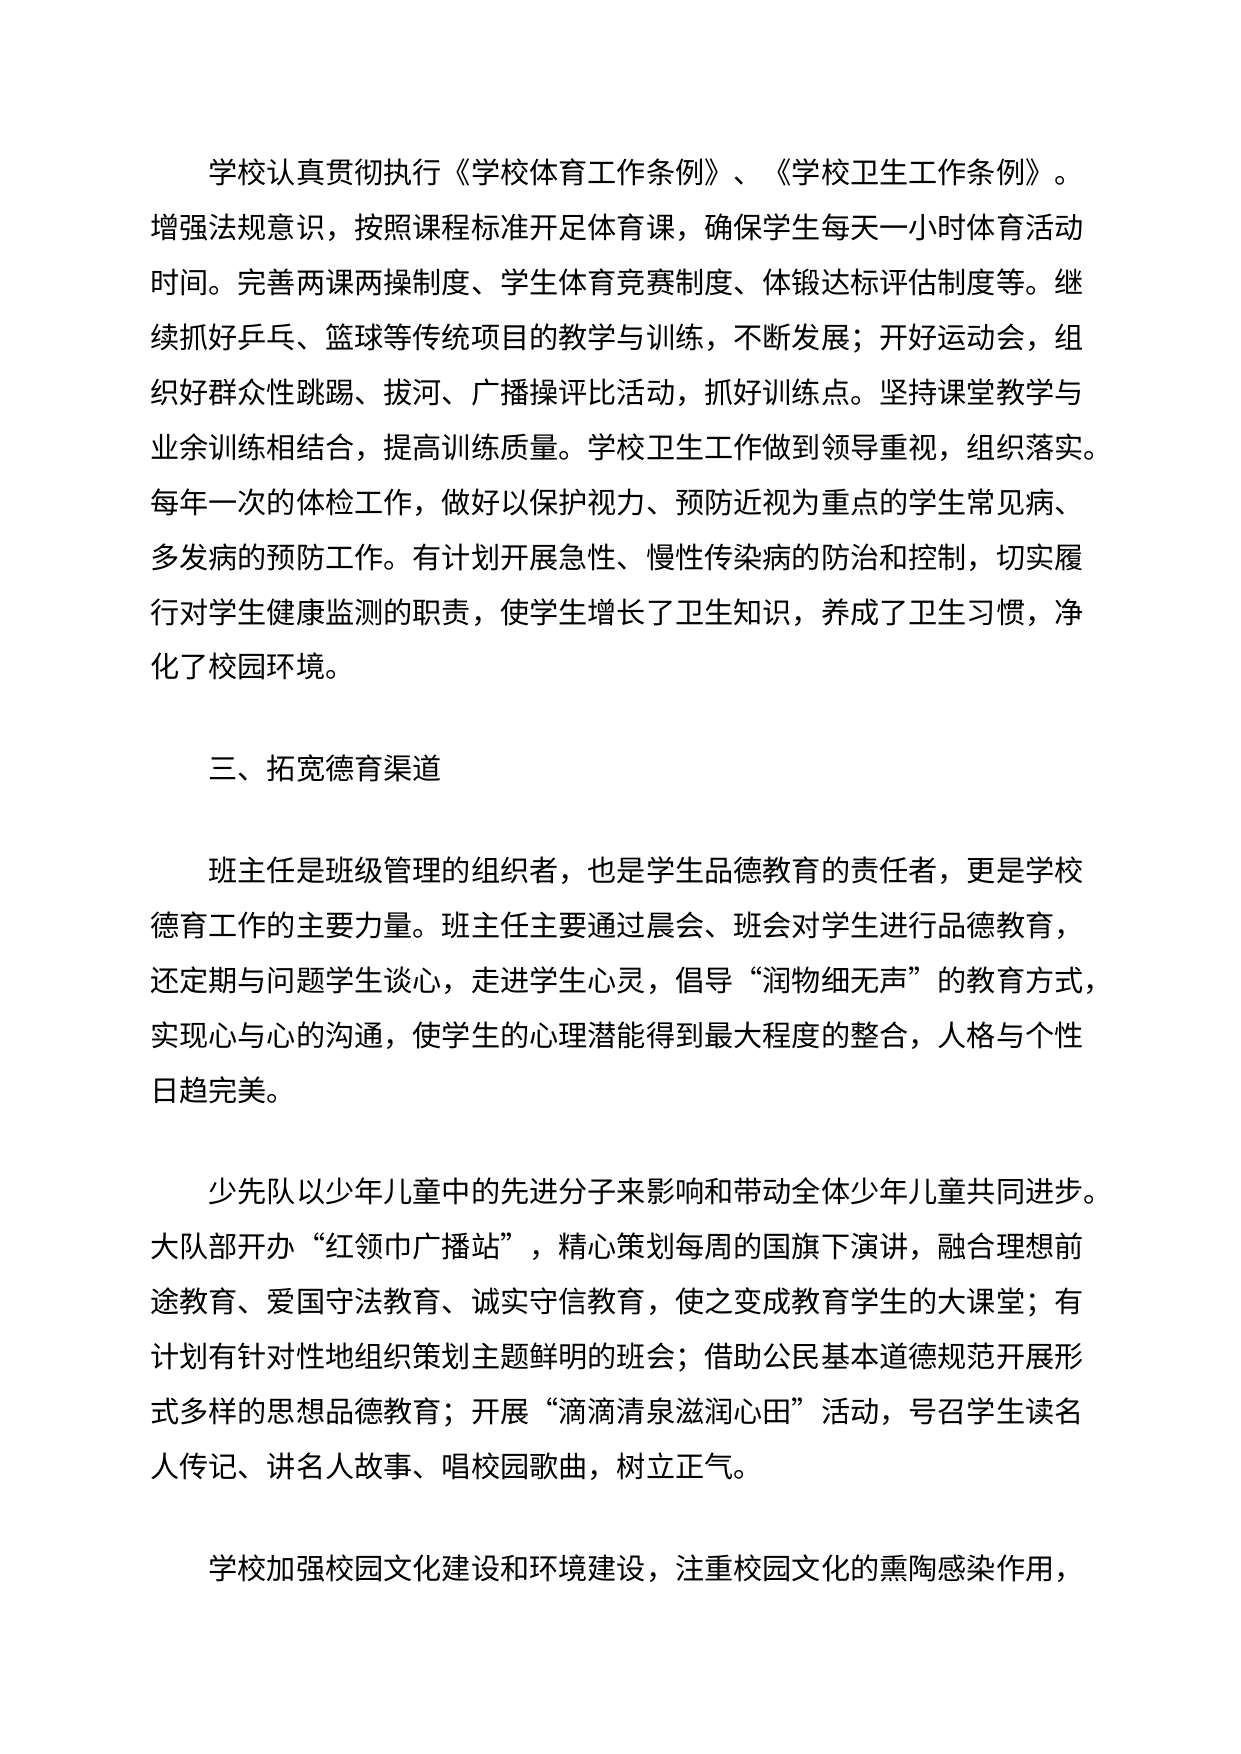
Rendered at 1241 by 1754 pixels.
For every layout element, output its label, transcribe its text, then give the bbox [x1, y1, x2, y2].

text 学校认真贯彻执行《学校体育工作条例》、《学校卫生工作条例》。增强法规意识，按照课程标准开足体育课，确保学生每天一小时体育活动时间。完善两课两操制度、学生体育竞赛制度、体锻达标评估制度等。继续抓好乒乓、篮球等传统项目的教学与训练，不断发展；开好运动会，组织好群众性跳踢、拔河、广播操评比活动，抓好训练点。坚持课堂教学与业余训练相结合，提高训练质量。学校卫生工作做到领导重视，组织落实。每年一次的体检工作，做好以保护视力、预防近视为重点的学生常见病、多发病的预防工作。有计划开展急性、慢性传染病的防治和控制，切实履行对学生健康监测的职责，使学生增长了卫生知识，养成了卫生习惯，净化了校园环境。 [150, 150, 1090, 686]
text 三、拓宽德育渠道 [150, 746, 1090, 788]
text 少先队以少年儿童中的先进分子来影响和带动全体少年儿童共同进步。大队部开办“红领巾广播站”，精心策划每周的国旗下演讲，融合理想前途教育、爱国守法教育、诚实守信教育，使之变成教育学生的大课堂；有计划有针对性地组织策划主题鲜明的班会；借助公民基本道德规范开展形式多样的思想品德教育；开展“滴滴清泉滋润心田”活动，号召学生读名人传记、讲名人故事、唱校园歌曲，树立正气。 [150, 1169, 1090, 1486]
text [150, 1545, 1090, 1587]
text 班主任是班级管理的组织者，也是学生品德教育的责任者，更是学校德育工作的主要力量。班主任主要通过晨会、班会对学生进行品德教育，还定期与问题学生谈心，走进学生心灵，倡导“润物细无声”的教育方式，实现心与心的沟通，使学生的心理潜能得到最大程度的整合，人格与个性日趋完美。 [150, 848, 1090, 1109]
